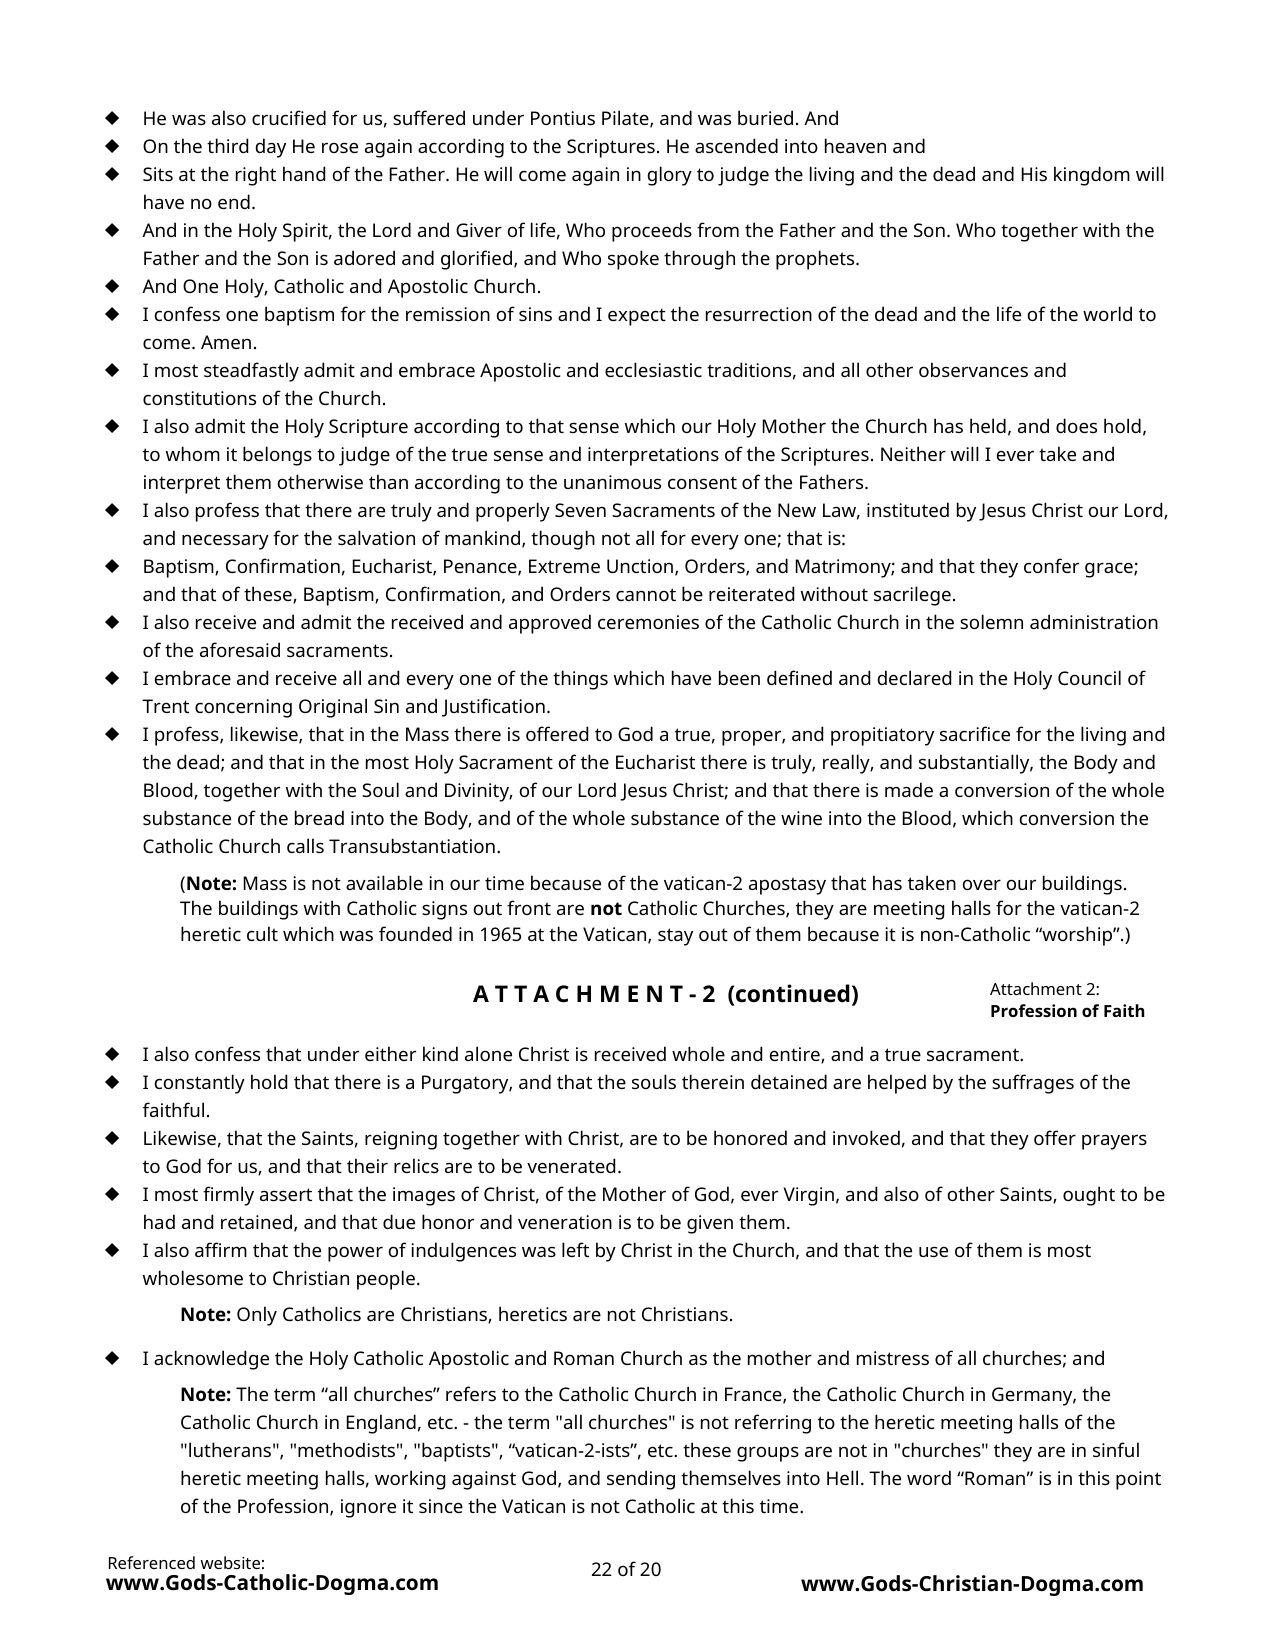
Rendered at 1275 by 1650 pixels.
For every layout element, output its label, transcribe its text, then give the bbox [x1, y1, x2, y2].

text (Note: Mass is not available in our time because of the vatican-2 apostasy that has taken over our buildings. [180, 870, 1170, 895]
list I embrace and receive all and every one of the things which have been defined and declared in the Holy Council of Trent concerning Original Sin and Justification. [105, 665, 1170, 719]
list Likewise, that the Saints, reigning together with Christ, are to be honored and invoked, and that they offer prayers to God for us, and that their relics are to be venerated. [105, 1125, 1170, 1178]
list And in the Holy Spirit, the Lord and Giver of life, Who proceeds from the Father and the Son. Who together with the Father and the Son is adored and glorified, and Who spoke through the prophets. [105, 217, 1170, 271]
list Sits at the right hand of the Father. He will come again in glory to judge the living and the dead and His kingdom will have no end. [105, 161, 1170, 214]
list I also confess that under either kind alone Christ is received whole and entire, and a true sacrament. [105, 1041, 1170, 1066]
list On the third day He rose again according to the Scriptures. He ascended into heaven and [105, 133, 1170, 158]
list I also profess that there are truly and properly Seven Sacraments of the New Law, instituted by Jesus Christ our Lord, and necessary for the salvation of mankind, though not all for every one; that is: [105, 497, 1170, 551]
list I confess one baptism for the remission of sins and I expect the resurrection of the dead and the life of the world to come. Amen. [105, 301, 1170, 355]
list I acknowledge the Holy Catholic Apostolic and Roman Church as the mother and mistress of all churches; and [105, 1345, 1170, 1371]
list I profess, likewise, that in the Mass there is offered to God a true, proper, and propitiatory sacrifice for the living and the dead; and that in the most Holy Sacrament of the Eucharist there is truly, really, and substantially, the Body and Blood, together with the Soul and Divinity, of our Lord Jesus Christ; and that there is made a conversion of the whole substance of the bread into the Body, and of the whole substance of the wine into the Blood, which conversion the Catholic Church calls Transubstantiation. [105, 721, 1170, 859]
list I constantly hold that there is a Purgatory, and that the souls therein detained are helped by the suffrages of the faithful. [105, 1069, 1170, 1122]
text Note: Only Catholics are Christians, heretics are not Christians. [105, 1301, 1170, 1327]
list I also admit the Holy Scripture according to that sense which our Holy Mother the Church has held, and does hold, to whom it belongs to judge of the true sense and interpretations of the Scriptures. Neither will I ever take and interpret them otherwise than according to the unanimous consent of the Fathers. [105, 413, 1170, 495]
list I most steadfastly admit and embrace Apostolic and ecclesiastic traditions, and all other observances and constitutions of the Church. [105, 357, 1170, 411]
list And One Holy, Catholic and Apostolic Church. [105, 273, 1170, 299]
list I also affirm that the power of indulgences was left by Christ in the Church, and that the use of them is most wholesome to Christian people. [105, 1237, 1170, 1291]
text The buildings with Catholic signs out front are not Catholic Churches, they are meeting halls for the vatican-2 [180, 895, 1170, 921]
text heretic cult which was founded in 1965 at the , stay out of them because it is non-Catholic “worship”.) [180, 921, 1170, 946]
list I most firmly assert that the images of Christ, of the Mother of God, ever Virgin, and also of other Saints, ought to be had and retained, and that due honor and veneration is to be given them. [105, 1181, 1170, 1234]
list I also receive and admit the received and approved ceremonies of the Catholic Church in the solemn administration of the aforesaid sacraments. [105, 609, 1170, 663]
text Note: The term “all churches” refers to the Catholic Church in France, the Catholic Church in Germany, the Catholic Church in England, etc. - the term "all churches" is not referring to the heretic meeting halls of the "lutherans", "methodists", "baptists", “vatican-2-ists”, etc. these groups are not in "churches" they are in sinful heretic meeting halls, working against God, and sending themselves into Hell. The word “Roman” is in this point of the Profession, ignore it since the is not Catholic at this time. [180, 1381, 1170, 1519]
list Baptism, Confirmation, Eucharist, Penance, Extreme Unction, Orders, and Matrimony; and that they confer grace; and that of these, Baptism, Confirmation, and Orders cannot be reiterated without sacrilege. [105, 553, 1170, 607]
text A T T A C H M E N T - 2 (continued) [105, 978, 974, 1009]
list He was also crucified for us, suffered under Pontius Pilate, and was buried. And [105, 105, 1170, 131]
